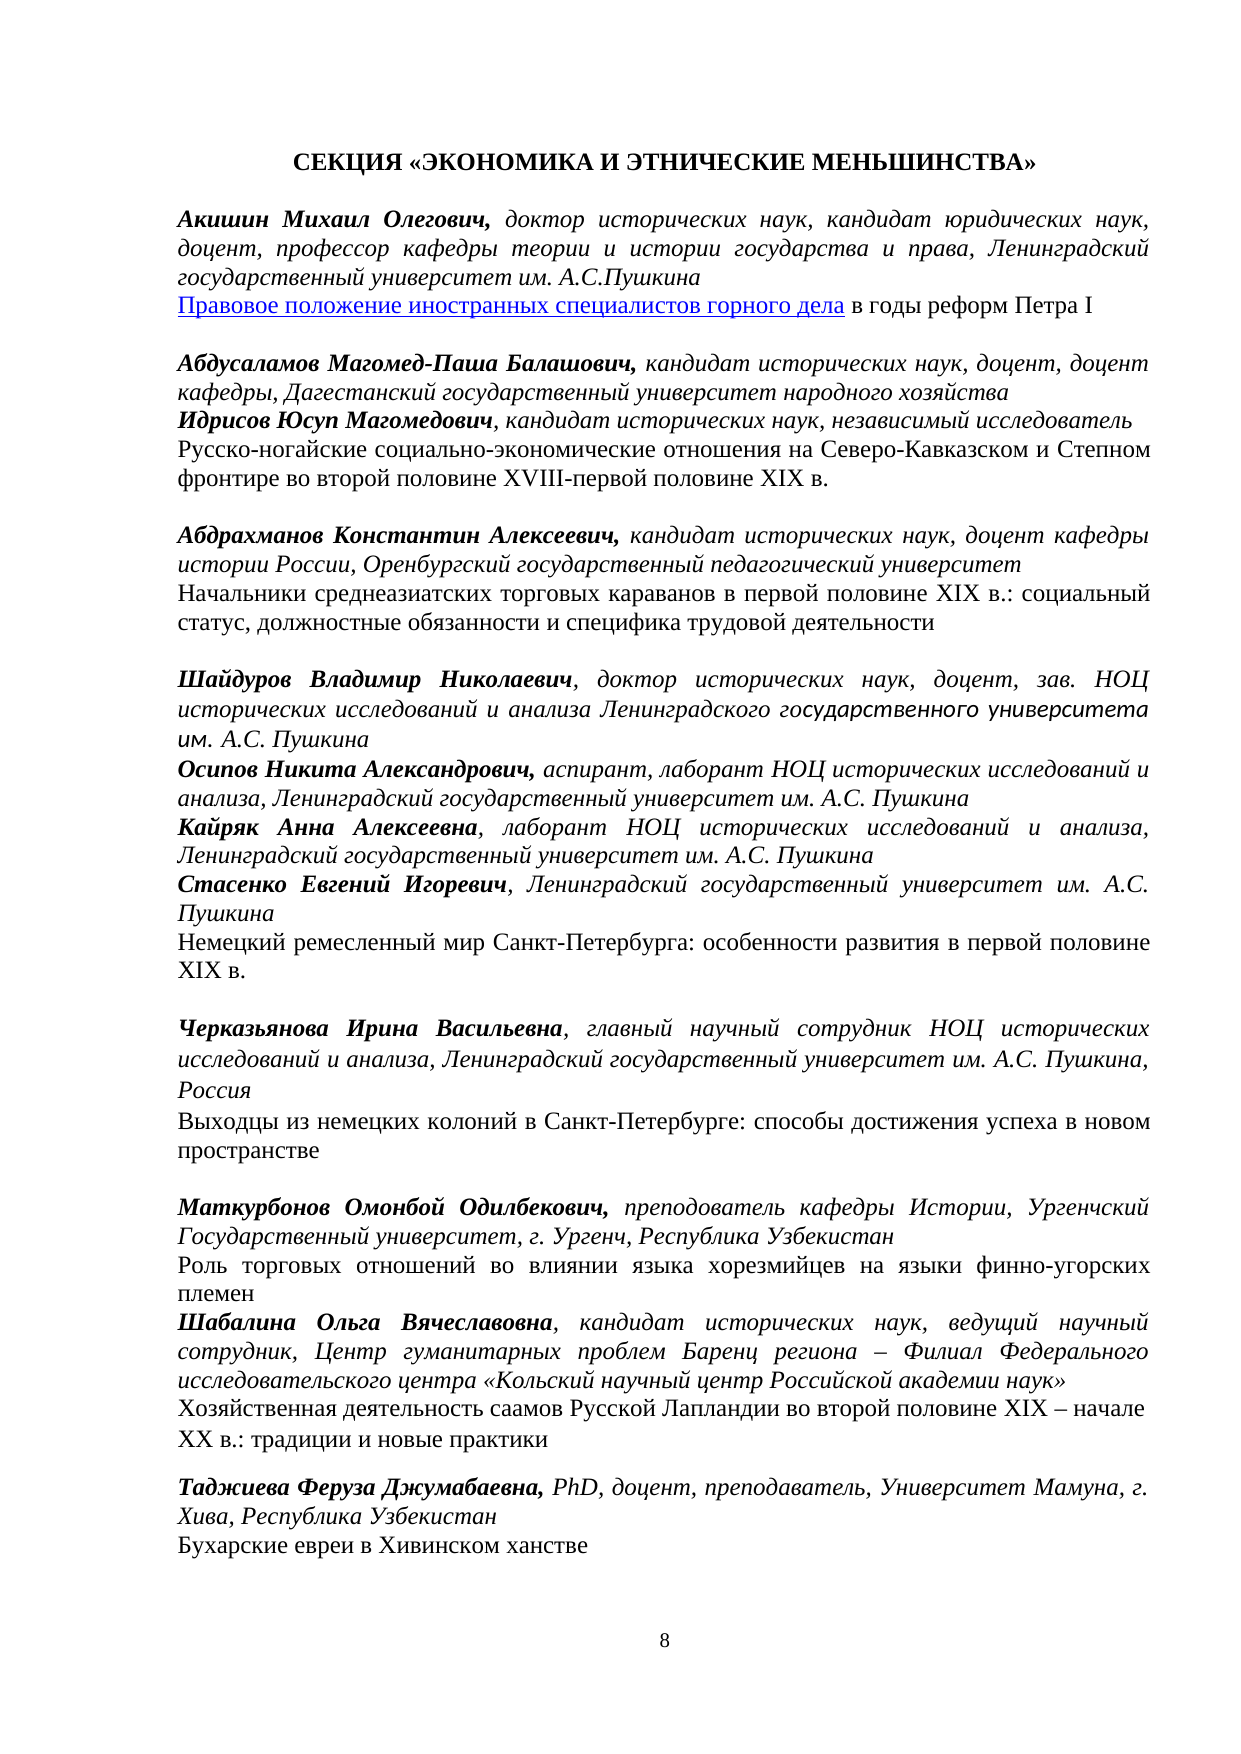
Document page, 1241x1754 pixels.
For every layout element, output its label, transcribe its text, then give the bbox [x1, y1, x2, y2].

text Роль торговых отношений во влиянии языка хорезмийцев на языки финно-угорских племен [177, 1250, 1152, 1307]
text Абдрахманов Константин Алексеевич, кандидат исторических наук, доцент кафедры истории России, Оренбургский государственный педагогический университет [177, 521, 1152, 578]
text СЕКЦИЯ «ЭКОНОМИКА И ЭТНИЧЕСКИЕ МЕНЬШИНСТВА» [177, 147, 1152, 176]
text Немецкий ремесленный мир Санкт-Петербурга: особенности развития в первой половине XIX в. [177, 927, 1152, 984]
text Таджиева Феруза Джумабаевна, PhD, доцент, преподаватель, Университет Мамуна, г. Хива, Республика Узбекистан [177, 1472, 1152, 1530]
text Бухарские евреи в Хивинском ханстве [177, 1530, 1152, 1558]
text Хозяйственная деятельность саамов Русской Лапландии во второй половине XIX – начале XX в.: традиции и новые практики [177, 1393, 1152, 1453]
text Акишин Михаил Олегович, доктор исторических наук, кандидат юридических наук, доцент, профессор кафедры теории и истории государства и права, Ленинградский государственный университет им. А.С.Пушкина [177, 204, 1152, 291]
text Шайдуров Владимир Николаевич, доктор исторических наук, доцент, зав. НОЦ исторических исследований и анализа Ленинградского государственного университета им. А.С. Пушкина [177, 664, 1152, 754]
text Черказьянова Ирина Васильевна, главный научный сотрудник НОЦ исторических исследований и анализа, Ленинградский государственный университет им. А.С. Пушкина, Россия [177, 1013, 1152, 1104]
text Абдусаламов Магомед-Паша Балашович, кандидат исторических наук, доцент, доцент кафедры, Дагестанский государственный университет народного хозяйства [177, 348, 1152, 406]
text Идрисов Юсуп Магомедович, кандидат исторических наук, независимый исследователь [177, 406, 1152, 434]
text Выходцы из немецких колоний в Санкт-Петербурге: способы достижения успеха в новом пространстве [177, 1106, 1152, 1163]
text Шабалина Ольга Вячеславовна, кандидат исторических наук, ведущий научный сотрудник, Центр гуманитарных проблем Баренц региона – Филиал Федерального исследовательского центра «Кольский научный центр Российской академии наук» [177, 1307, 1152, 1393]
text Правовое положение иностранных специалистов горного дела в годы реформ Петра I [177, 291, 1152, 319]
text Стасенко Евгений Игоревич, Ленинградский государственный университет им. А.С. Пушкина [177, 869, 1152, 927]
text Начальники среднеазиатских торговых караванов в первой половине XIX в.: социальный статус, должностные обязанности и специфика трудовой деятельности [177, 578, 1152, 636]
text Русско-ногайские социально-экономические отношения на Северо-Кавказском и Степном фронтире во второй половине XVIII-первой половине XIX в. [177, 434, 1152, 492]
text Осипов Никита Александрович, аспирант, лаборант НОЦ исторических исследований и анализа, Ленинградский государственный университет им. А.С. Пушкина [177, 754, 1152, 812]
text Кайряк Анна Алексеевна, лаборант НОЦ исторических исследований и анализа, Ленинградский государственный университет им. А.С. Пушкина [177, 812, 1152, 869]
text Маткурбонов Омонбой Одилбекович, преподователь кафедры Истории, Ургенчский Государственный университет, г. Ургенч, Республика Узбекистан [177, 1192, 1152, 1250]
